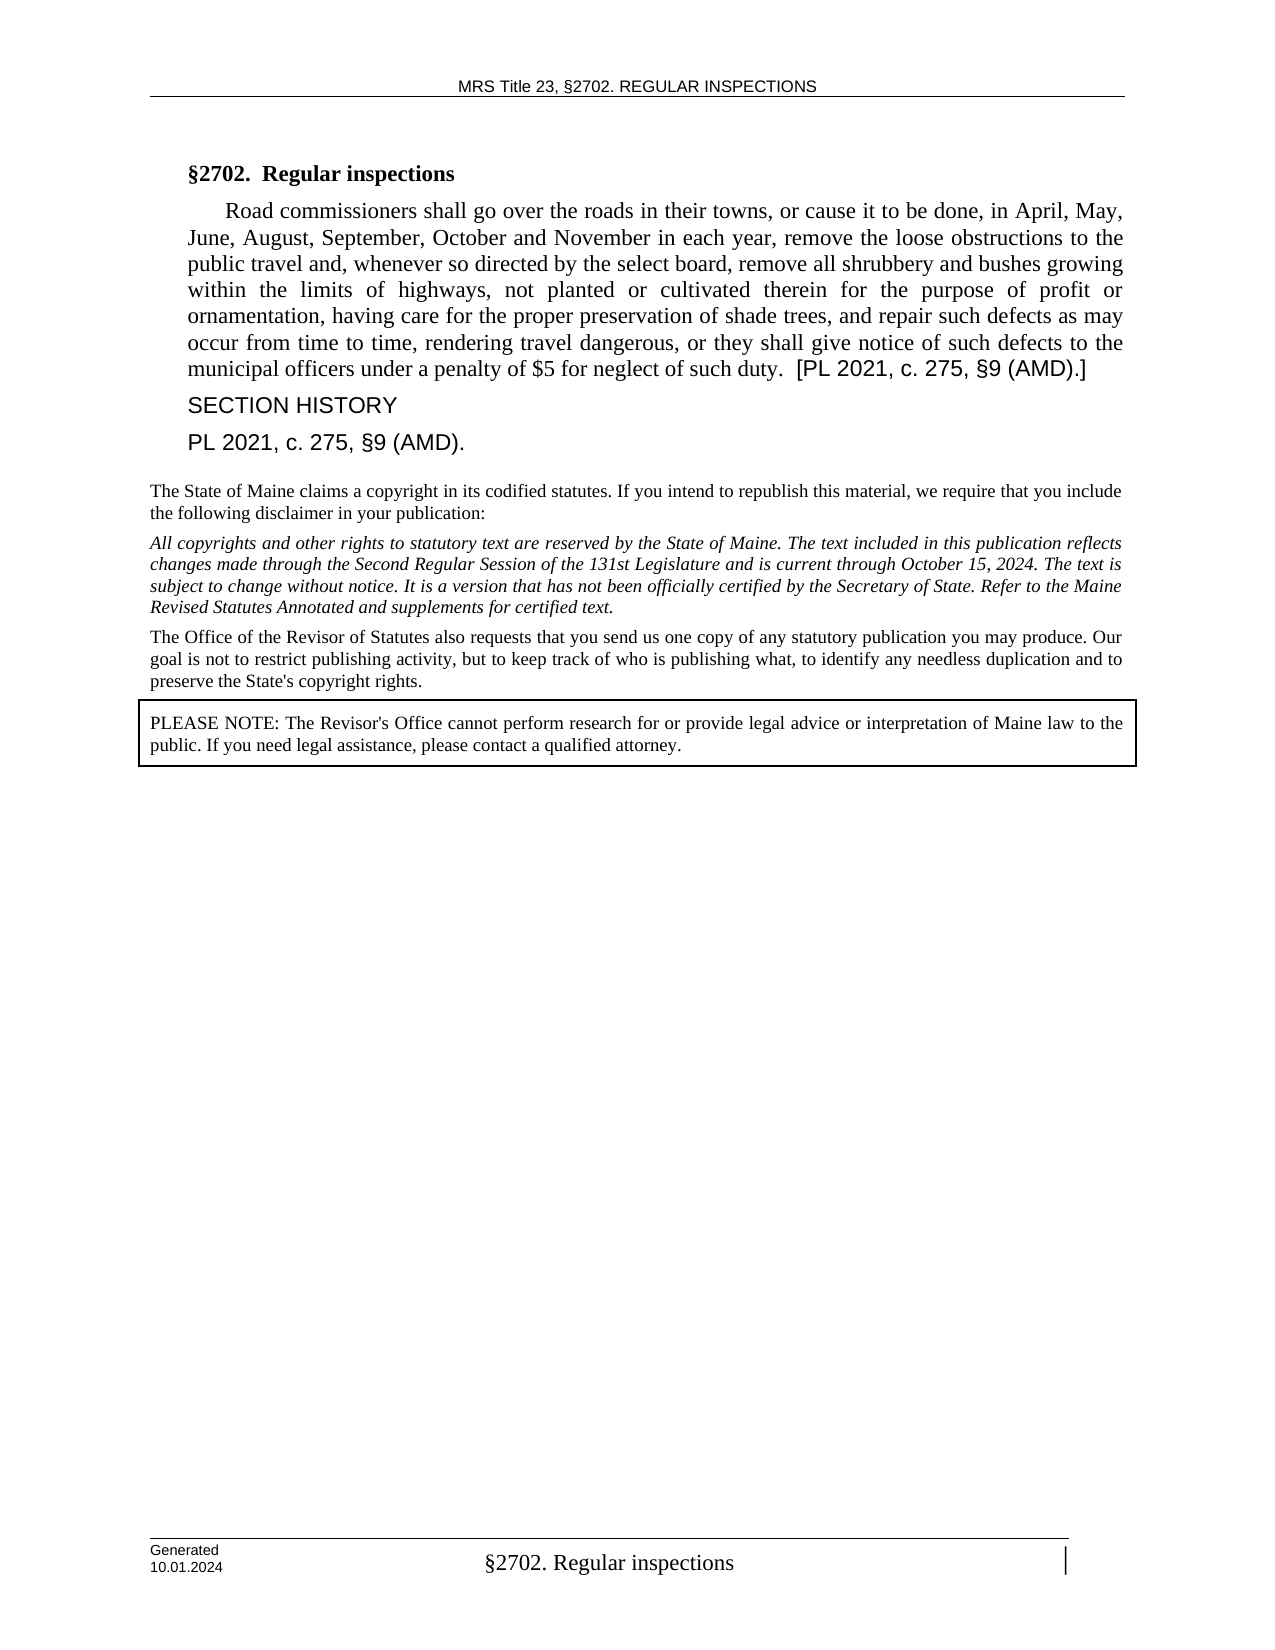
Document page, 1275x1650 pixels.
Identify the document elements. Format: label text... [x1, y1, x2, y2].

text The State of Maine claims a copyright in its codified statutes. If you intend to republish this material, we require that you include the following disclaimer in your publication: [150, 480, 1125, 523]
text SECTION HISTORY [187, 392, 1125, 418]
text PLEASE NOTE: The Revisor's Office cannot perform research for or provide legal advice or interpretation of Maine law to the public. If you need legal assistance, please contact a qualified attorney. [140, 701, 1135, 765]
text All copyrights and other rights to statutory text are reserved by the State of Maine. The text included in this publication reflects changes made through the Second Regular Session of the 131st Legislature and is current through October 15, 2024 . The text is subject to change without notice. It is a version that has not been officially certified by the Secretary of State. Refer to the Maine Revised Statutes Annotated and supplements for certified text. [150, 532, 1125, 618]
text PL 2021, c. 275, §9 (AMD). [187, 429, 1125, 455]
text §2702. Regular inspections [187, 160, 1125, 187]
text Road commissioners shall go over the roads in their towns, or cause it to be done, in April, May, June, August, September, October and November in each year, remove the loose obstructions to the public travel and, whenever so directed by the select board, remove all shrubbery and bushes growing within the limits of highways, not planted or cultivated therein for the purpose of profit or ornamentation, having care for the proper preservation of shade trees, and repair such defects as may occur from time to time, rendering travel dangerous, or they shall give notice of such defects to the municipal officers under a penalty of $5 for neglect of such duty. [PL 2021, c. 275, §9 (AMD).] [187, 197, 1125, 382]
text The Office of the Revisor of Statutes also requests that you send us one copy of any statutory publication you may produce. Our goal is not to restrict publishing activity, but to keep track of who is publishing what, to identify any needless duplication and to preserve the State's copyright rights. [150, 626, 1125, 691]
